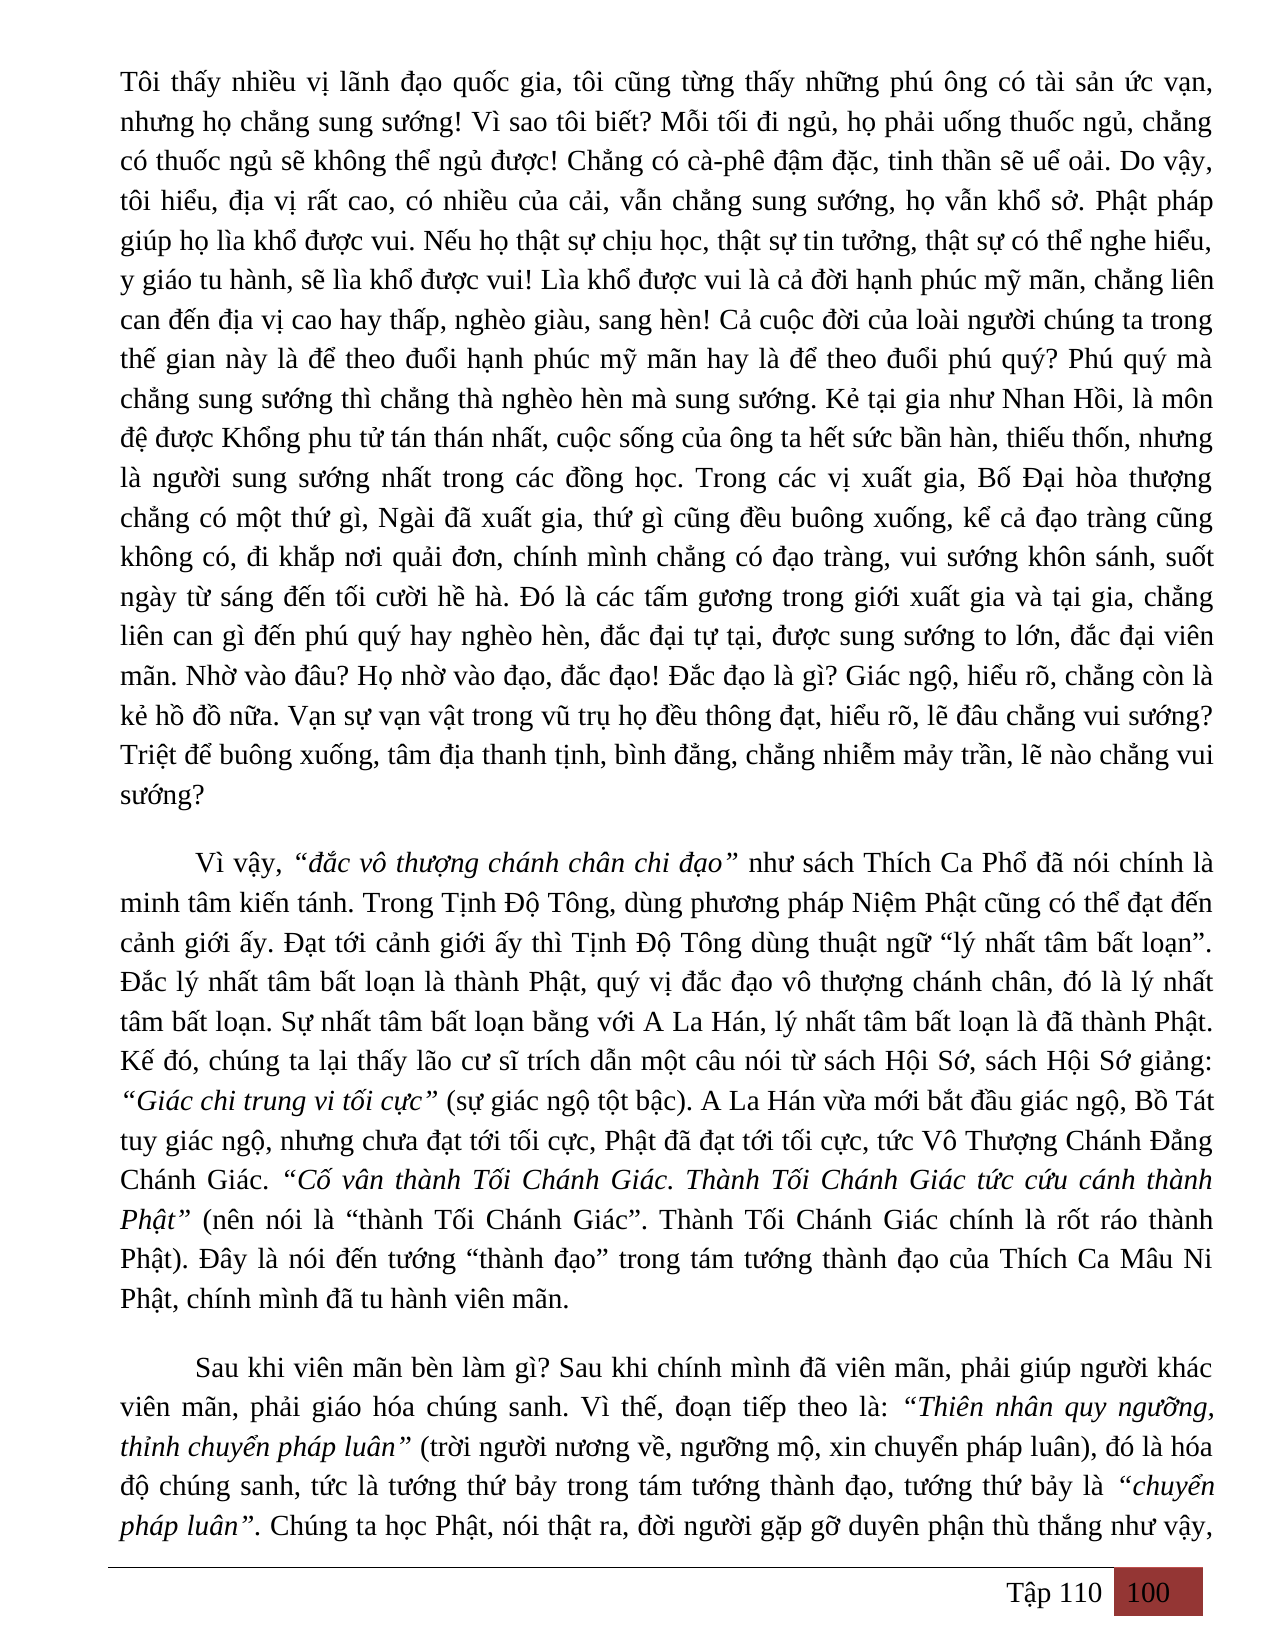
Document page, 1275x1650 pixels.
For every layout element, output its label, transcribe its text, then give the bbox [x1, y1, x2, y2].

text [120, 1345, 1215, 1543]
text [120, 60, 1215, 812]
text Vì vậy, “đắc vô thượng chánh chân chi đạo” như sách Thích Ca Phổ đã nói chính là minh tâm kiến tánh. Trong Tịnh Độ Tông, dùng phương pháp Niệm Phật cũng có thể đạt đến cảnh giới ấy. Đạt tới cảnh giới ấy thì Tịnh Độ Tông dùng thuật ngữ “lý nhất tâm bất loạn”. Đắc lý nhất tâm bất loạn là thành Phật, quý vị đắc đạo vô thượng chánh chân, đó là lý nhất tâm bất loạn. Sự nhất tâm bất loạn bằng với A La Hán, lý nhất tâm bất loạn là đã thành Phật. Kế đó, chúng ta lại thấy lão cư sĩ trích dẫn một câu nói từ sách Hội Sớ, sách Hội Sớ giảng: “Giác chi trung vi tối cực” (sự giác ngộ tột bậc). A La Hán vừa mới bắt đầu giác ngộ, Bồ Tát tuy giác ngộ, nhưng chưa đạt tới tối cực, Phật đã đạt tới tối cực, tức Vô Thượng Chánh Đẳng Chánh Giác. “Cố vân thành Tối Chánh Giác. Thành Tối Chánh Giác tức cứu cánh thành Phật” (nên nói là “thành Tối Chánh Giác”. Thành Tối Chánh Giác chính là rốt ráo thành Phật). Đây là nói đến tướng “thành đạo” trong tám tướng thành đạo của Thích Ca Mâu Ni Phật, chính mình đã tu hành viên mãn. [120, 841, 1215, 1316]
